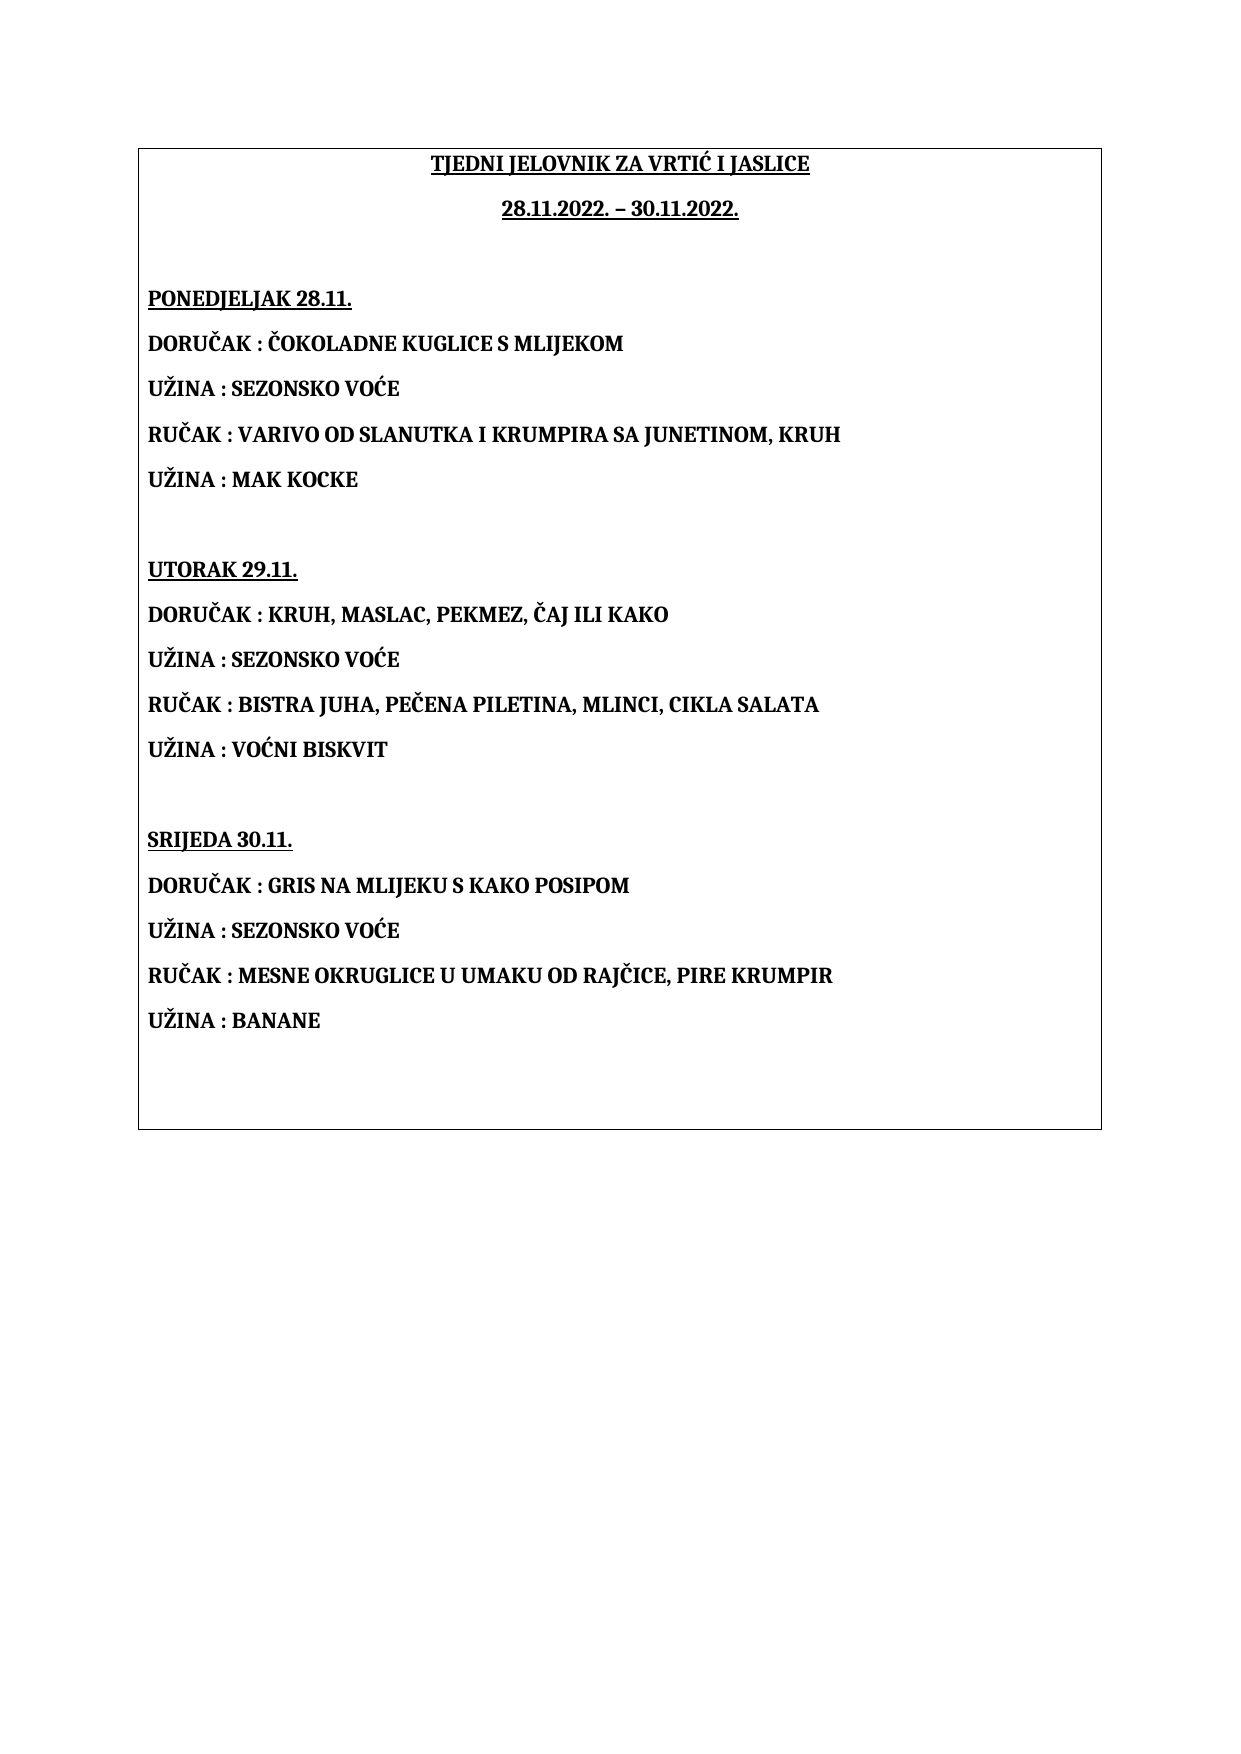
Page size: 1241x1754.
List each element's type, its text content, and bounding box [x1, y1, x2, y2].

text DORUČAK : GRIS NA MLIJEKU S KAKO POSIPOM [139, 869, 1101, 899]
text DORUČAK : KRUH, MASLAC, PEKMEZ, ČAJ ILI KAKO [139, 599, 1101, 628]
text UŽINA : SEZONSKO VOĆE [139, 644, 1101, 673]
text RUČAK : VARIVO OD SLANUTKA I KRUMPIRA SA JUNETINOM, KRUH [139, 418, 1101, 448]
text UTORAK 29.11. [139, 553, 1101, 583]
text DORUČAK : ČOKOLADNE KUGLICE S MLIJEKOM [139, 328, 1101, 357]
text PONEDJELJAK 28.11. [139, 283, 1101, 312]
text UŽINA : BANANE [139, 1004, 1101, 1034]
text SRIJEDA 30.11. [139, 824, 1101, 854]
text RUČAK : BISTRA JUHA, PEČENA PILETINA, MLINCI, CIKLA SALATA [139, 689, 1101, 718]
text UŽINA : MAK KOCKE [139, 463, 1101, 493]
text 28.11.2022. – 30.11.2022. [139, 193, 1101, 222]
text UŽINA : VOĆNI BISKVIT [139, 734, 1101, 763]
text UŽINA : SEZONSKO VOĆE [139, 373, 1101, 403]
text RUČAK : MESNE OKRUGLICE U UMAKU OD RAJČICE, PIRE KRUMPIR [139, 959, 1101, 989]
text UŽINA : SEZONSKO VOĆE [139, 914, 1101, 944]
text TJEDNI JELOVNIK ZA VRTIĆ I JASLICE [139, 149, 1101, 177]
